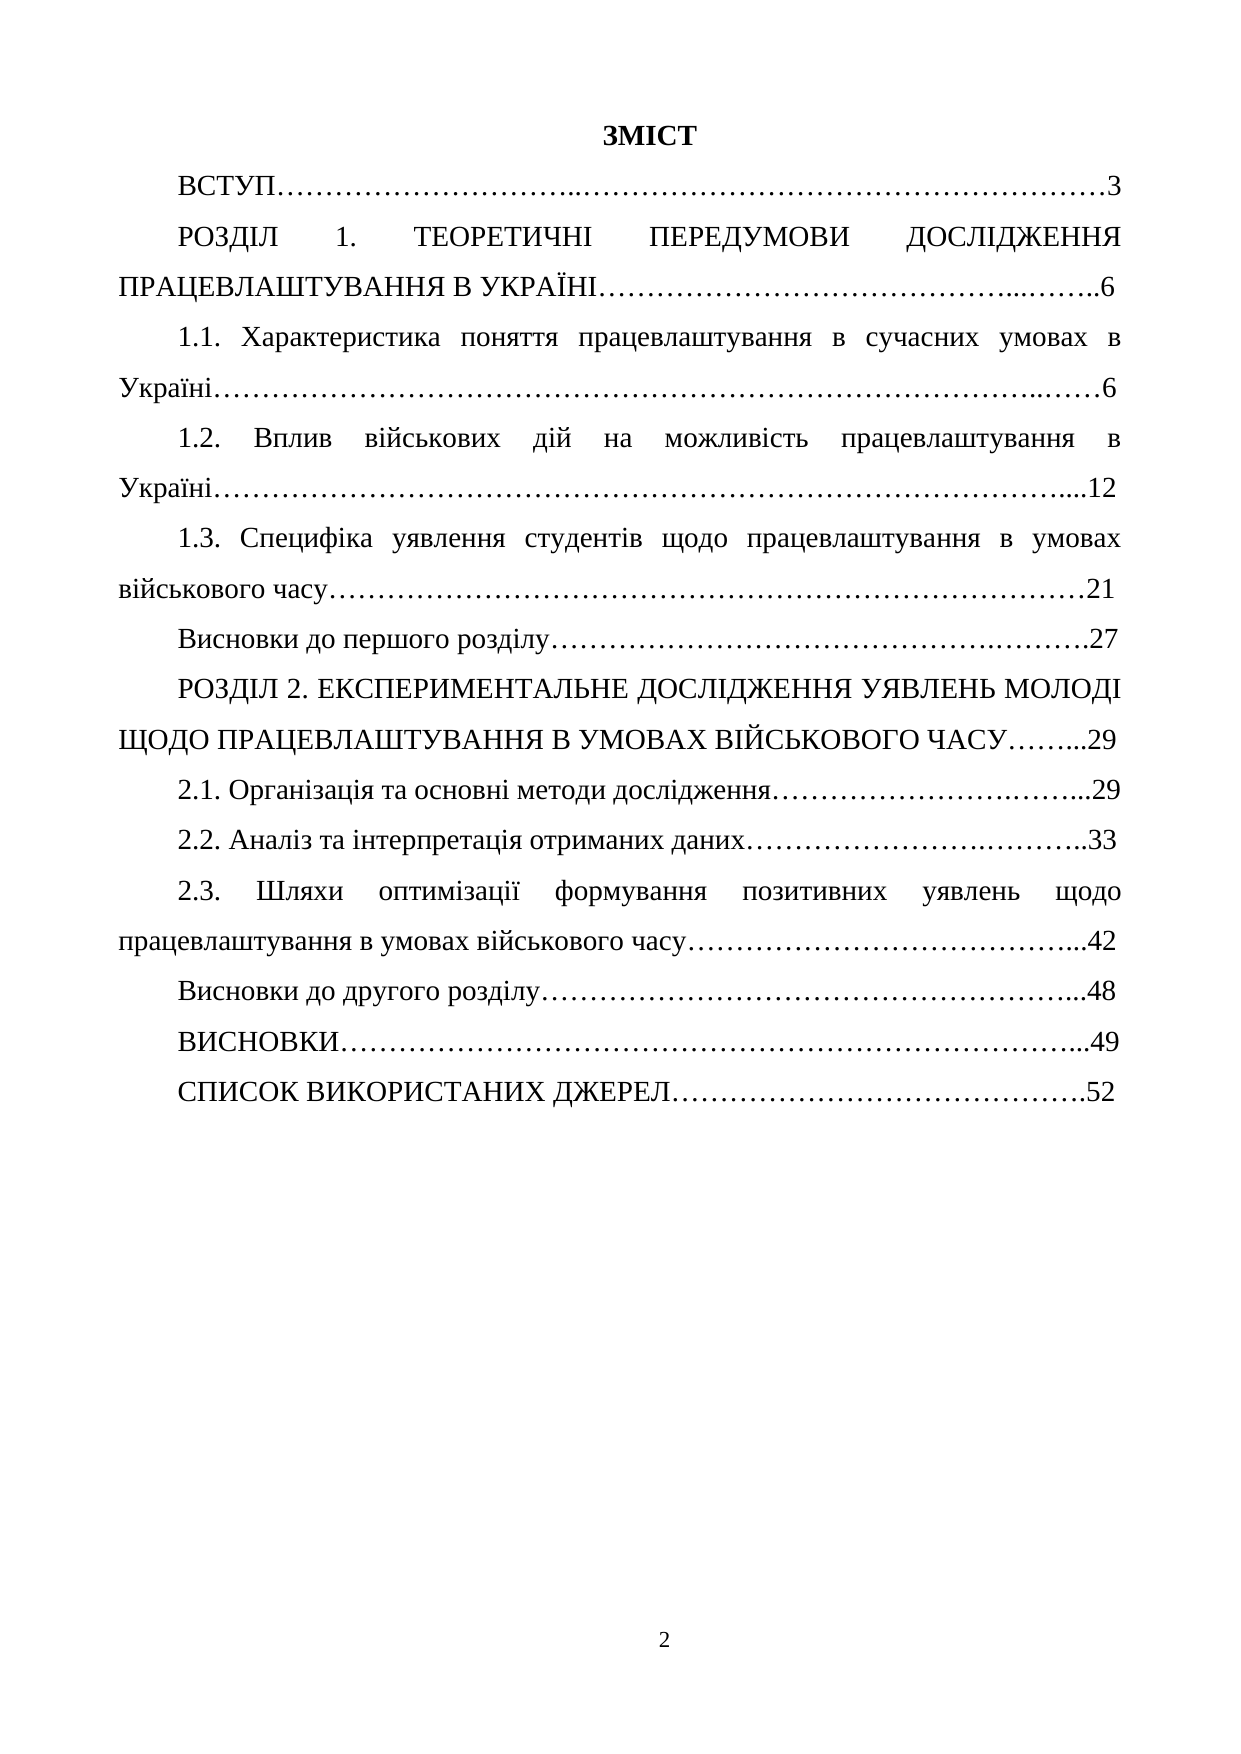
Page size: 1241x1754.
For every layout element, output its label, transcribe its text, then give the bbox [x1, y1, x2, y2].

text 1.2. Вплив військових дій на можливість працевлаштування в Україні……………………………………………………………………………....12 [118, 420, 1122, 504]
text ЗМІСТ [118, 118, 1122, 152]
text 1.1. Характеристика поняття працевлаштування в сучасних умовах в Україні…………………………………………………………………………..……6 [118, 319, 1122, 403]
text ВСТУП…………………………..………………………………………………3 [118, 168, 1122, 202]
text Висновки до другого розділу………………………………………………...48 [118, 973, 1122, 1007]
text Висновки до першого розділу……………………………………….……….27 [118, 621, 1122, 655]
text 2.1. Організація та основні методи дослідження…………………….……...29 [118, 772, 1122, 806]
text 2.3. Шляхи оптимізації формування позитивних уявлень щодо працевлаштування в умовах військового часу…………………………………...42 [118, 873, 1122, 957]
text 1.3. Специфіка уявлення студентів щодо працевлаштування в умовах військового часу……………………………………………………………………21 [118, 521, 1122, 604]
text СПИСОК ВИКОРИСТАНИХ ДЖЕРЕЛ…………………………………….52 [118, 1074, 1122, 1108]
text ВИСНОВКИ…………………………………………………………………...49 [118, 1024, 1122, 1057]
text 2.2. Аналіз та інтерпретація отриманих даних…………………….………..33 [118, 822, 1122, 856]
text РОЗДІЛ 2. ЕКСПЕРИМЕНТАЛЬНЕ ДОСЛІДЖЕННЯ УЯВЛЕНЬ МОЛОДІ ЩОДО ПРАЦЕВЛАШТУВАННЯ В УМОВАХ ВІЙСЬКОВОГО ЧАСУ……...29 [118, 672, 1122, 755]
text РОЗДІЛ 1. ТЕОРЕТИЧНІ ПЕРЕДУМОВИ ДОСЛІДЖЕННЯ ПРАЦЕВЛАШТУВАННЯ В УКРАЇНІ……………………………………...……..6 [118, 219, 1122, 303]
